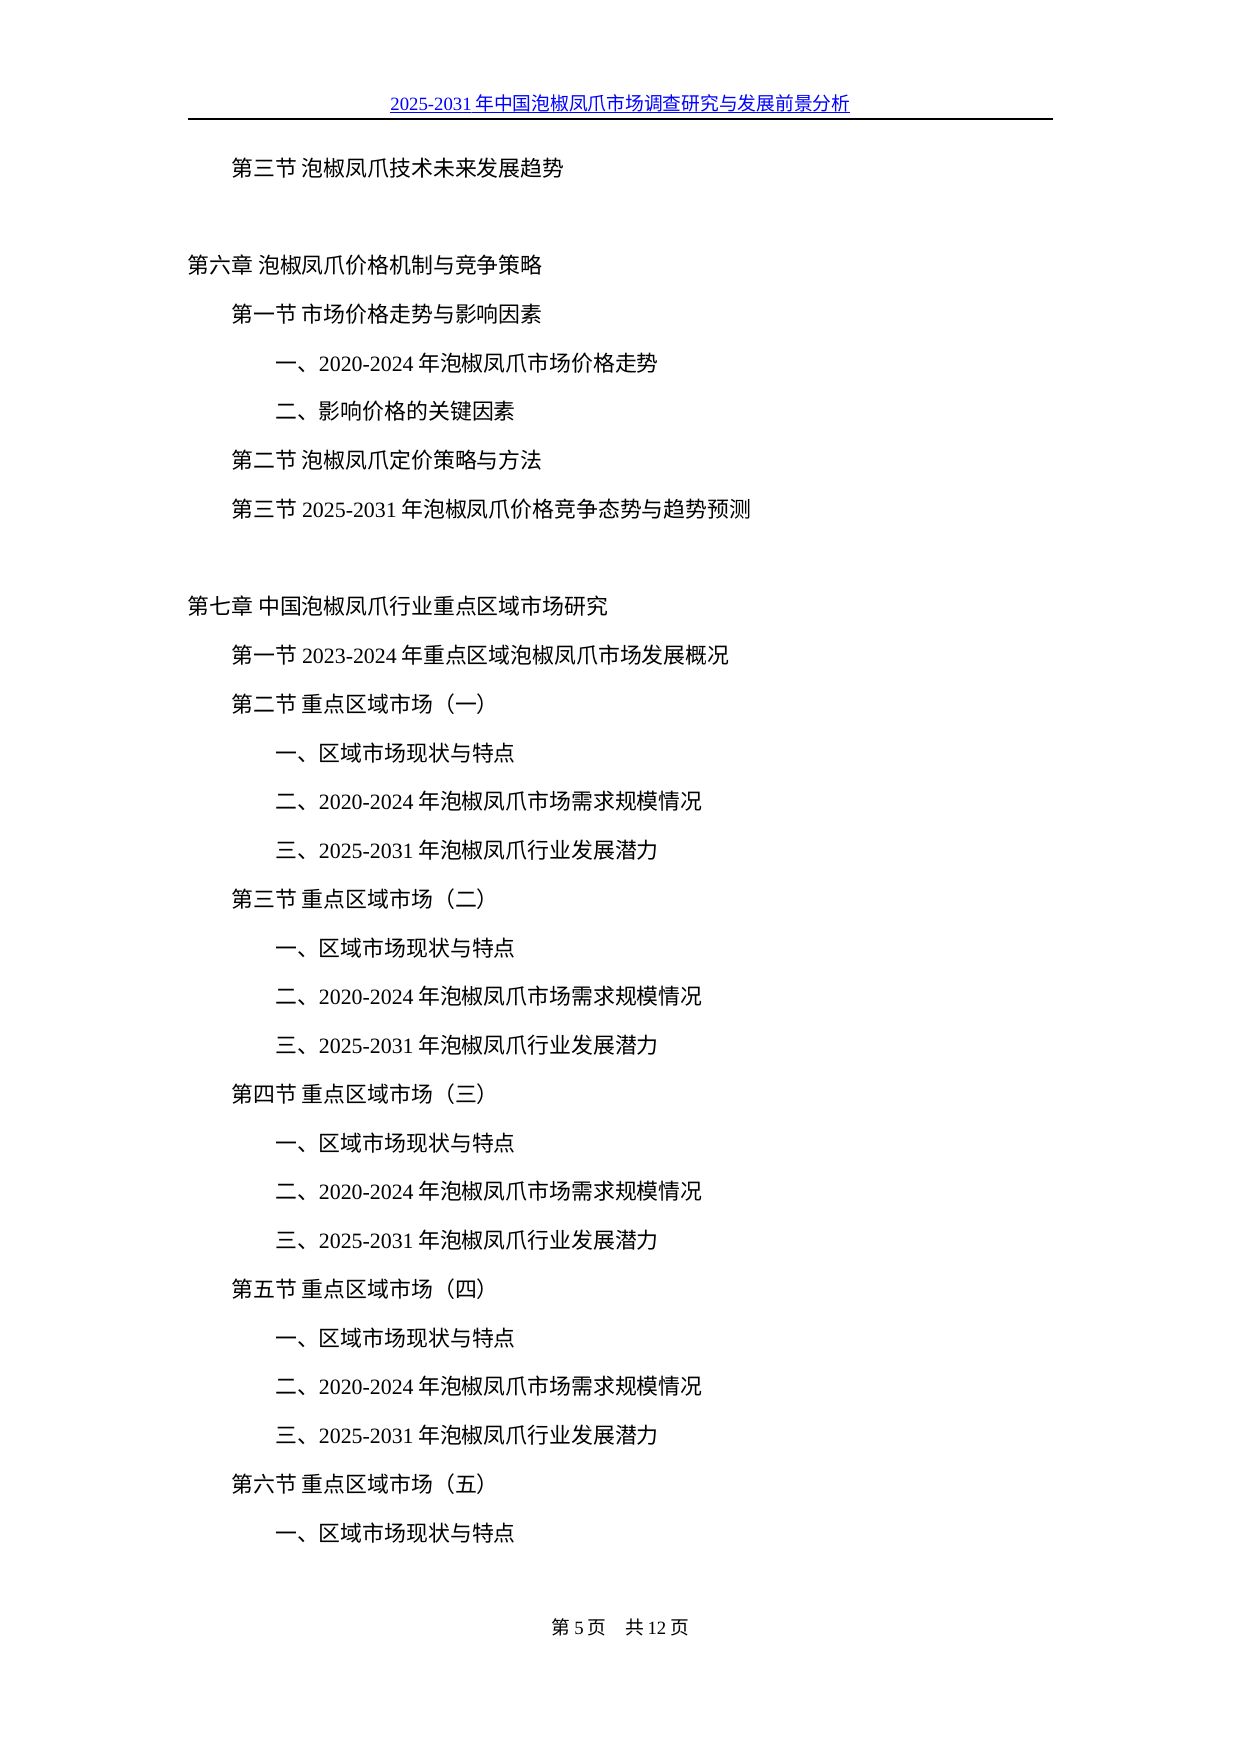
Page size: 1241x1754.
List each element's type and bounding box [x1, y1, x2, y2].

text [187, 150, 1053, 1548]
